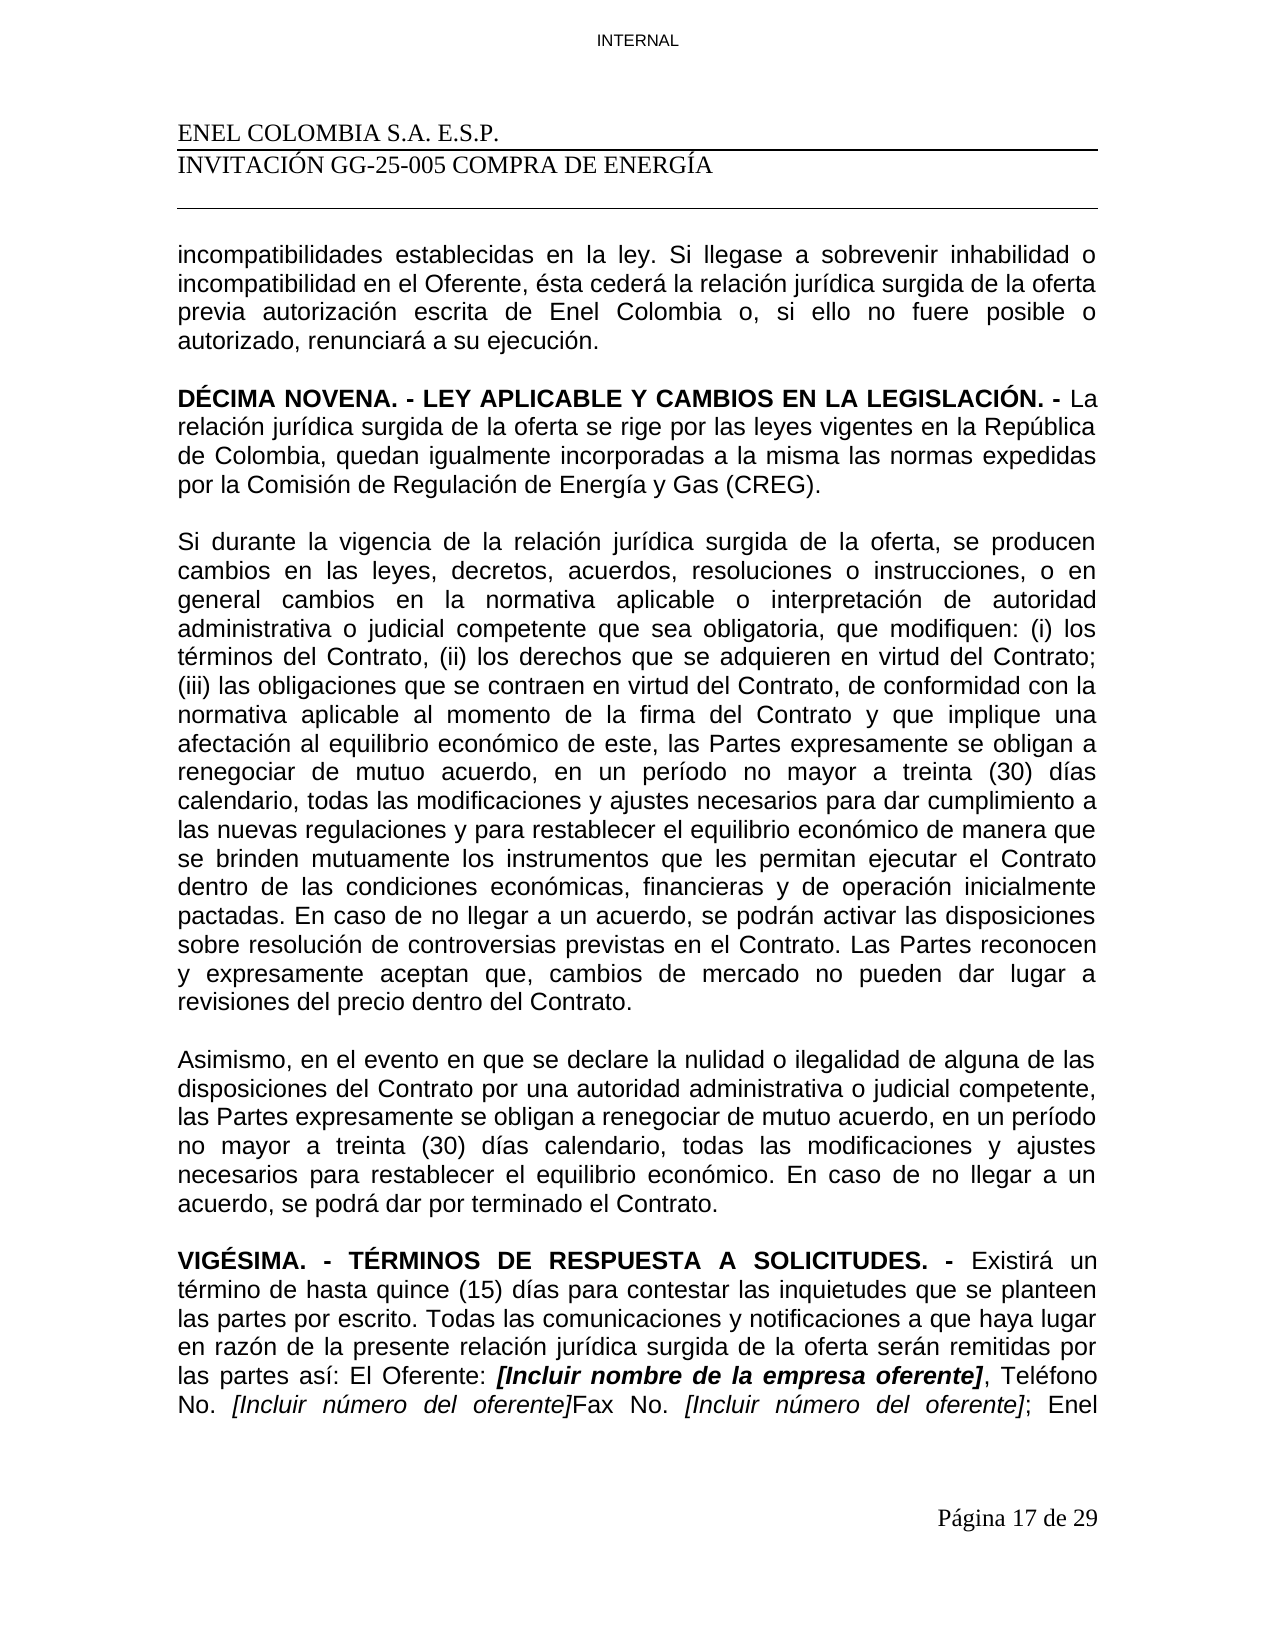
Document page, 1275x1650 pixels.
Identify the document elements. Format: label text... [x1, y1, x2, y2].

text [177, 1246, 1098, 1419]
text Si durante la vigencia de la relación jurídica surgida de la oferta, se producen cambios en las leyes, decretos, acuerdos, resoluciones o instrucciones, o en general cambios en la normativa aplicable o interpretación de autoridad administrativa o judicial competente que sea obligatoria, que modifiquen: (i) los términos del Contrato, (ii) los derechos que se adquieren en virtud del Contrato; (iii) las obligaciones que se contraen en virtud del Contrato, de conformidad con la normativa aplicable al momento de la firma del Contrato y que implique una afectación al equilibrio económico de este, las Partes expresamente se obligan a renegociar de mutuo acuerdo, en un período no mayor a treinta (30) días calendario, todas las modificaciones y ajustes necesarios para dar cumplimiento a las nuevas regulaciones y para restablecer el equilibrio económico de manera que se brinden mutuamente los instrumentos que les permitan ejecutar el Contrato dentro de las condiciones económicas, financieras y de operación inicialmente pactadas. En caso de no llegar a un acuerdo, se podrán activar las disposiciones sobre resolución de controversias previstas en el Contrato. Las Partes reconocen y expresamente aceptan que, cambios de mercado no pueden dar lugar a revisiones del precio dentro del Contrato. [177, 527, 1098, 1016]
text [177, 240, 1098, 355]
text DÉCIMA NOVENA. - LEY APLICABLE Y CAMBIOS EN LA LEGISLACIÓN. - La relación jurídica surgida de la oferta se rige por las leyes vigentes en la República de Colombia, quedan igualmente incorporadas a la misma las normas expedidas por la Comisión de Regulación de Energía y Gas (CREG). [177, 384, 1098, 499]
text Asimismo, en el evento en que se declare la nulidad o ilegalidad de alguna de las disposiciones del Contrato por una autoridad administrativa o judicial competente, las Partes expresamente se obligan a renegociar de mutuo acuerdo, en un período no mayor a treinta (30) días calendario, todas las modificaciones y ajustes necesarios para restablecer el equilibrio económico. En caso de no llegar a un acuerdo, se podrá dar por terminado el Contrato. [177, 1045, 1098, 1217]
